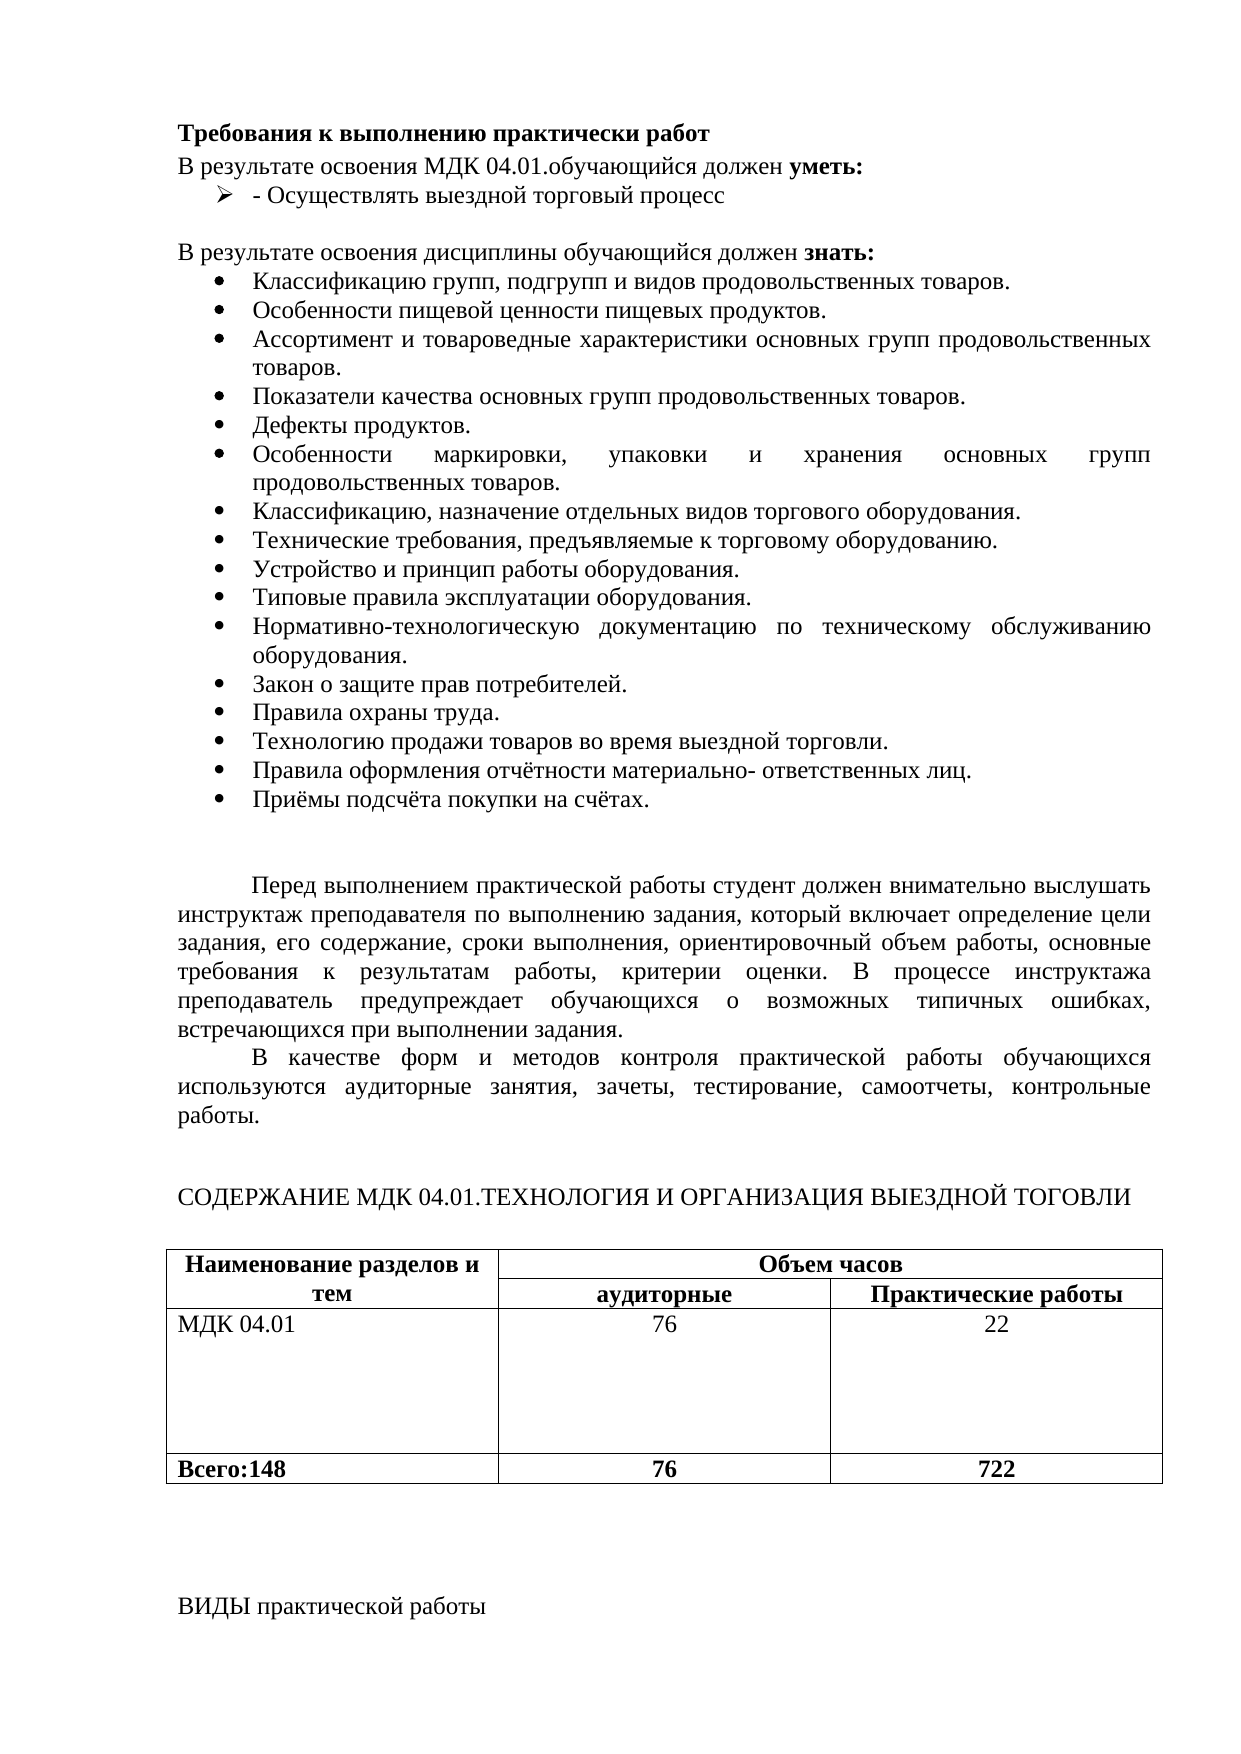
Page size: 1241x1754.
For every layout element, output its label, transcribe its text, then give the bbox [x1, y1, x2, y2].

list Нормативно-технологическую документацию по техническому обслуживанию оборудования. [215, 611, 1152, 669]
text содержание МДК 04.01.Технология и организация выездной тоговли [177, 1182, 1152, 1211]
list Приёмы подсчёта покупки на счётах. [215, 784, 1152, 812]
list Особенности маркировки, упаковки и хранения основных групп продовольственных товаров. [215, 439, 1152, 496]
list Дефекты продуктов. [215, 410, 1152, 439]
table_cell 722 [831, 1454, 1162, 1483]
list Классификацию, назначение отдельных видов торгового оборудования. [215, 496, 1152, 525]
list Технические требования, предъявляемые к торговому оборудованию. [215, 525, 1152, 554]
table_cell Всего:148 [167, 1454, 498, 1483]
list Особенности пищевой ценности пищевых продуктов. [215, 295, 1152, 324]
text В качестве форм и методов контроля практической работы обучающихся используются аудиторные занятия, зачеты, тестирование, самоотчеты, контрольные работы. [177, 1042, 1152, 1129]
list Показатели качества основных групп продовольственных товаров. [215, 381, 1152, 410]
text В результате освоения МДК 04.01.обучающийся должен уметь: [177, 151, 1152, 180]
list Типовые правила эксплуатации оборудования. [215, 582, 1152, 611]
list Правила оформления отчётности материально- ответственных лиц. [215, 755, 1152, 784]
table_cell Практические работы [831, 1279, 1162, 1308]
table_cell 76 [499, 1454, 830, 1483]
table_cell 76 [499, 1309, 830, 1453]
list Устройство и принцип работы оборудования. [215, 554, 1152, 582]
list - Осуществлять выездной торговый процесс [215, 180, 1152, 209]
text Перед выполнением практической работы студент должен внимательно выслушать инструктаж преподавателя по выполнению задания, который включает определение цели задания, его содержание, сроки выполнения, ориентировочный объем работы, основные требования к результатам работы, критерии оценки. В процессе инструктажа преподаватель предупреждает обучающихся о возможных типичных ошибках, встречающихся при выполнении задания. [177, 870, 1152, 1042]
text В результате освоения дисциплины обучающийся должен знать: [177, 237, 1152, 266]
list Правила охраны труда. [215, 697, 1152, 726]
table_header Наименование разделов и тем [167, 1250, 498, 1308]
list Закон о защите прав потребителей. [215, 669, 1152, 697]
list Технологию продажи товаров во время выездной торговли. [215, 726, 1152, 755]
table_header Объем часов [499, 1250, 1162, 1278]
list Классификацию групп, подгрупп и видов продовольственных товаров. [215, 266, 1152, 295]
text Требования к выполнению практически работ [177, 118, 1152, 147]
table_cell 22 [831, 1309, 1162, 1453]
list Ассортимент и товароведные характеристики основных групп продовольственных товаров. [215, 324, 1152, 381]
text ВИДЫ практической работы [177, 1591, 1152, 1620]
table_cell МДК 04.01 [167, 1309, 498, 1453]
table_cell аудиторные [499, 1279, 830, 1308]
